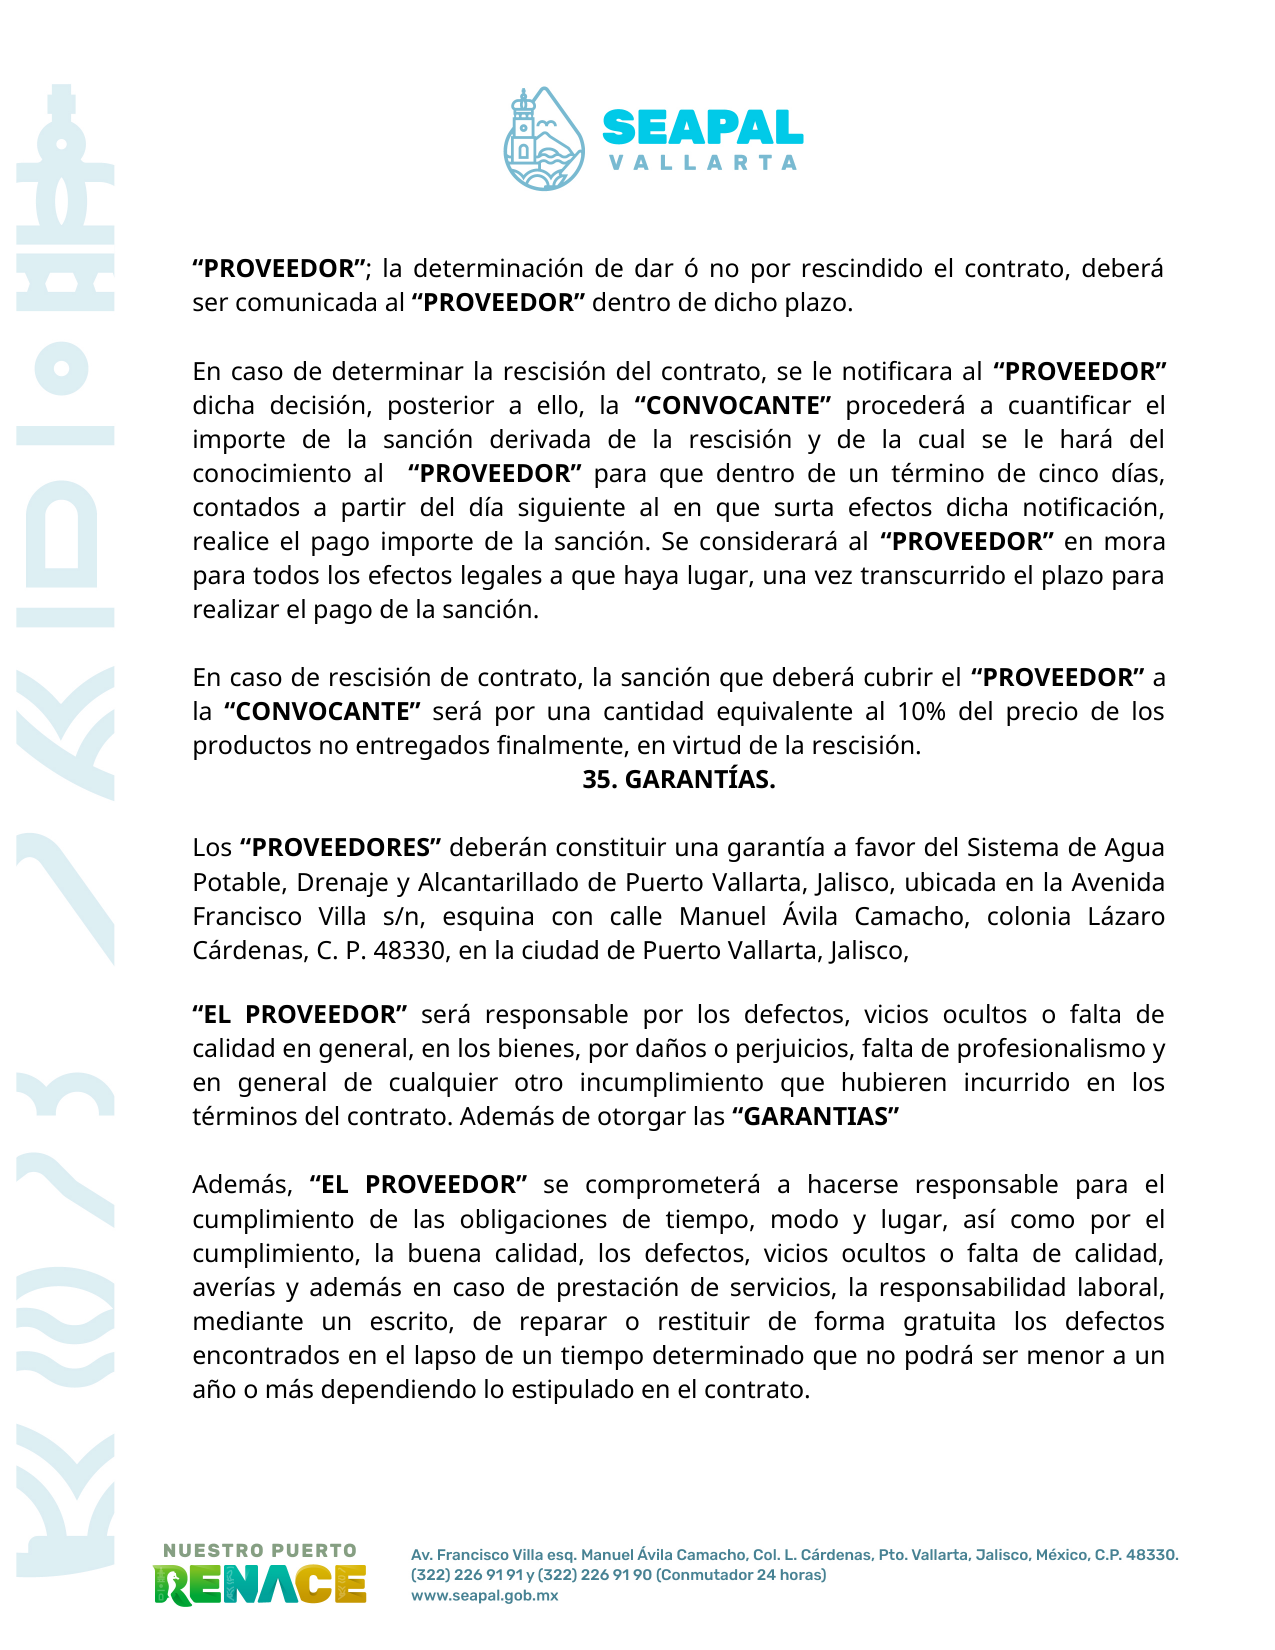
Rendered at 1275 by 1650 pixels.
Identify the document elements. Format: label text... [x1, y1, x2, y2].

text Además, “EL PROVEEDOR” se comprometerá a hacerse responsable para el cumplimiento de las obligaciones de tiempo, modo y lugar, así como por el cumplimiento, la buena calidad, los defectos, vicios ocultos o falta de calidad, averías y además en caso de prestación de servicios, la responsabilidad laboral, mediante un escrito, de reparar o restituir de forma gratuita los defectos encontrados en el lapso de un tiempo determinado que no podrá ser menor a un año o más dependiendo lo estipulado en el contrato. [192, 1167, 1167, 1406]
text Los “PROVEEDORES” deberán constituir una garantía a favor del Sistema de Agua Potable, Drenaje y Alcantarillado de Puerto Vallarta, Jalisco, ubicada en la Avenida Francisco Villa s/n, esquina con calle Manuel Ávila Camacho, colonia Lázaro Cárdenas, C. P. 48330, en la ciudad de Puerto Vallarta, Jalisco, [192, 830, 1167, 966]
text En caso de determinar la rescisión del contrato, se le notificara al “PROVEEDOR” dicha decisión, posterior a ello, la “CONVOCANTE” procederá a cuantificar el importe de la sanción derivada de la rescisión y de la cual se le hará del conocimiento al “PROVEEDOR” para que dentro de un término de cinco días, contados a partir del día siguiente al en que surta efectos dicha notificación, realice el pago importe de la sanción. Se considerará al “PROVEEDOR” en mora para todos los efectos legales a que haya lugar, una vez transcurrido el plazo para realizar el pago de la sanción. [192, 353, 1167, 626]
picture [16, 0, 1275, 1649]
text 35. GARANTÍAS. [192, 762, 1167, 796]
text En caso de rescisión de contrato, la sanción que deberá cubrir el “PROVEEDOR” a la “CONVOCANTE” será por una cantidad equivalente al 10% del precio de los productos no entregados finalmente, en virtud de la rescisión. [192, 660, 1167, 762]
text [192, 251, 1167, 319]
text “EL PROVEEDOR” será responsable por los defectos, vicios ocultos o falta de calidad en general, en los bienes, por daños o perjuicios, falta de profesionalismo y en general de cualquier otro incumplimiento que hubieren incurrido en los términos del contrato. Además de otorgar las “GARANTIAS” [192, 997, 1167, 1133]
